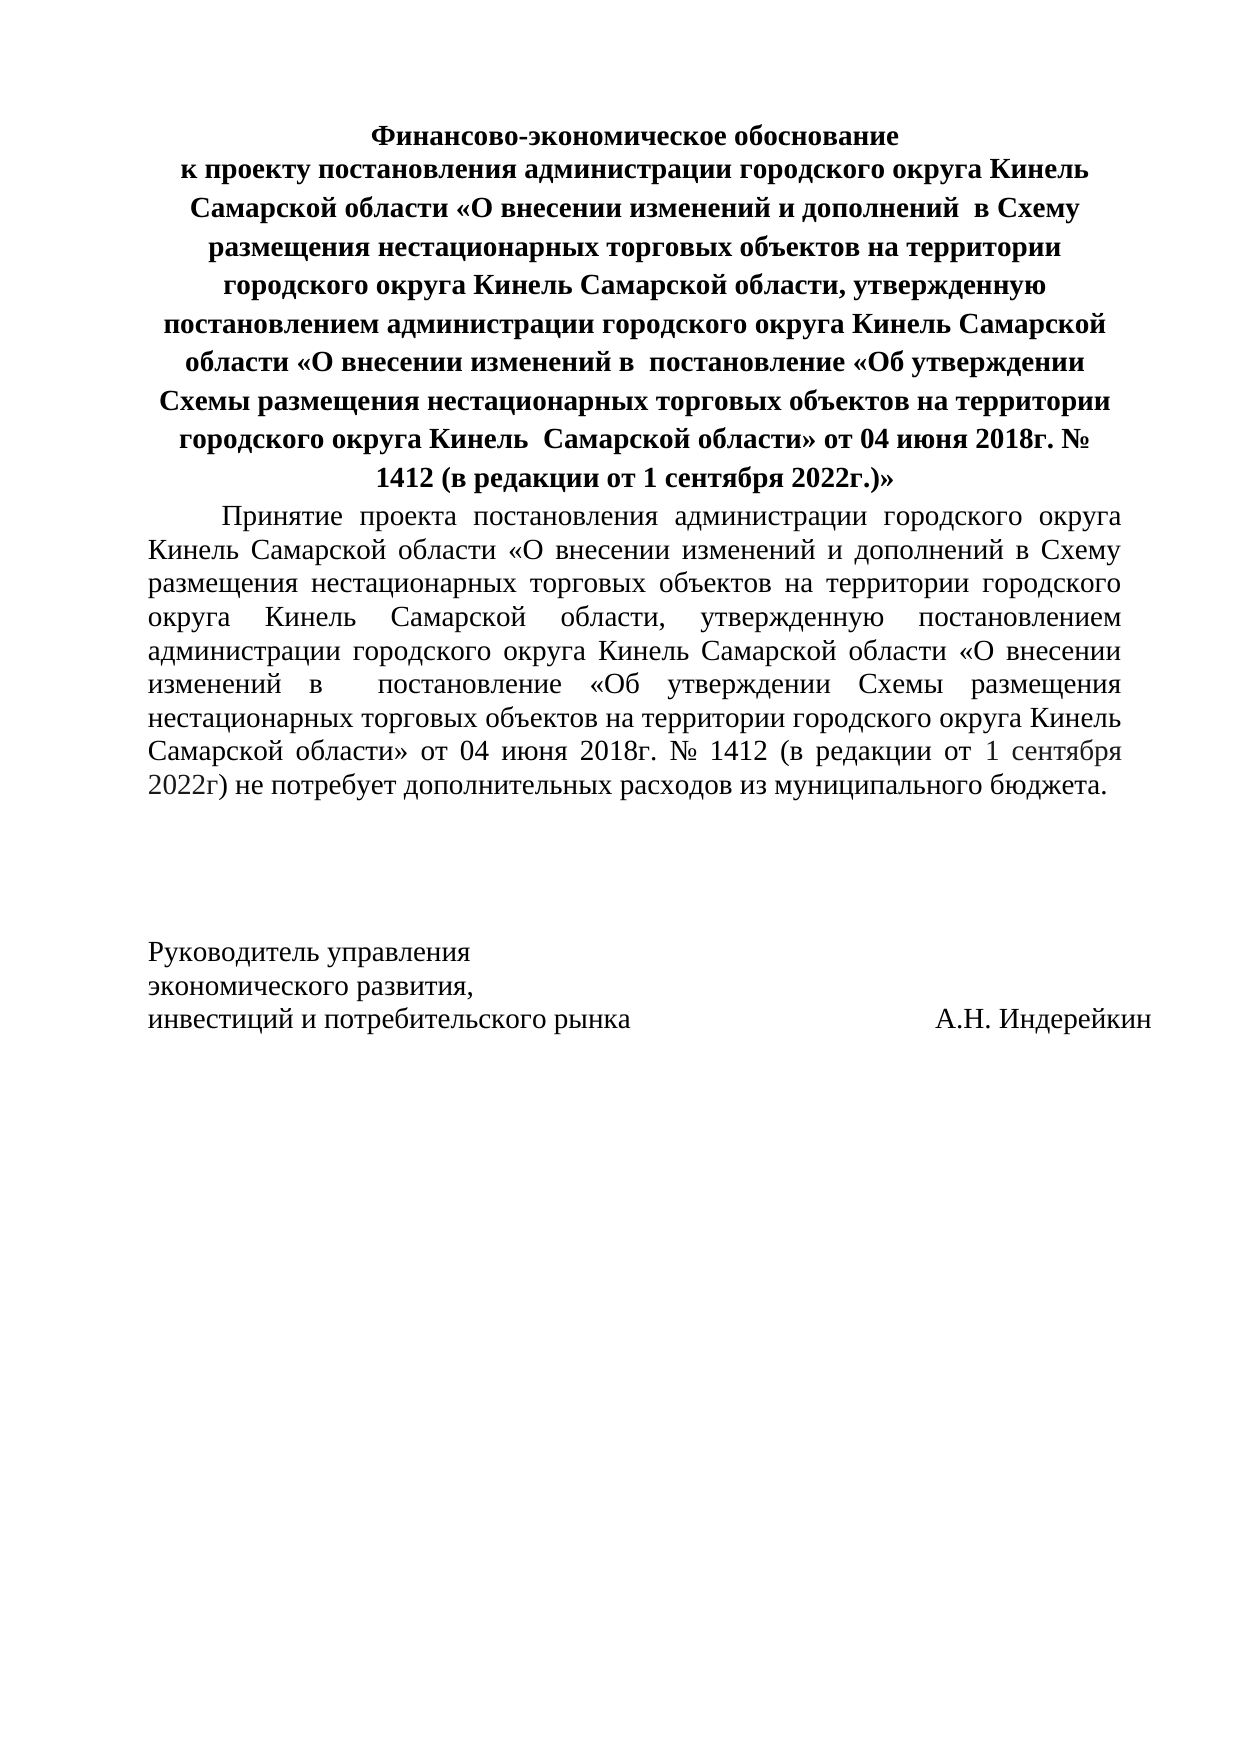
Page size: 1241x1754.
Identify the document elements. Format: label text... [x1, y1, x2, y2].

table_header Руководитель управления экономического развития, инвестиций и потребительского рынка [136, 935, 841, 1035]
table_header А.Н. Индерейкин [841, 935, 1196, 1035]
text к проекту постановления администрации городского округа Кинель Самарской области «О внесении изменений и дополнений в Схему размещения нестационарных торговых объектов на территории городского округа Кинель Самарской области, утвержденную постановлением администрации городского округа Кинель Самарской области «О внесении изменений в постановление «Об утверждении Схемы размещения нестационарных торговых объектов на территории городского округа Кинель Самарской области» от 04 июня 2018г. № 1412 (в редакции от 1 сентября 2022г.)» [148, 152, 1122, 493]
text Принятие проекта постановления администрации городского округа Кинель Самарской области «О внесении изменений и дополнений в Схему размещения нестационарных торговых объектов на территории городского округа Кинель Самарской области, утвержденную постановлением администрации городского округа Кинель Самарской области «О внесении изменений в постановление «Об утверждении Схемы размещения нестационарных торговых объектов на территории городского округа Кинель Самарской области» от 04 июня 2018г. № 1412 (в редакции от 1 сентября 2022г) не потребует дополнительных расходов из муниципального бюджета. [148, 498, 1122, 800]
text Финансово-экономическое обоснование [148, 118, 1122, 152]
